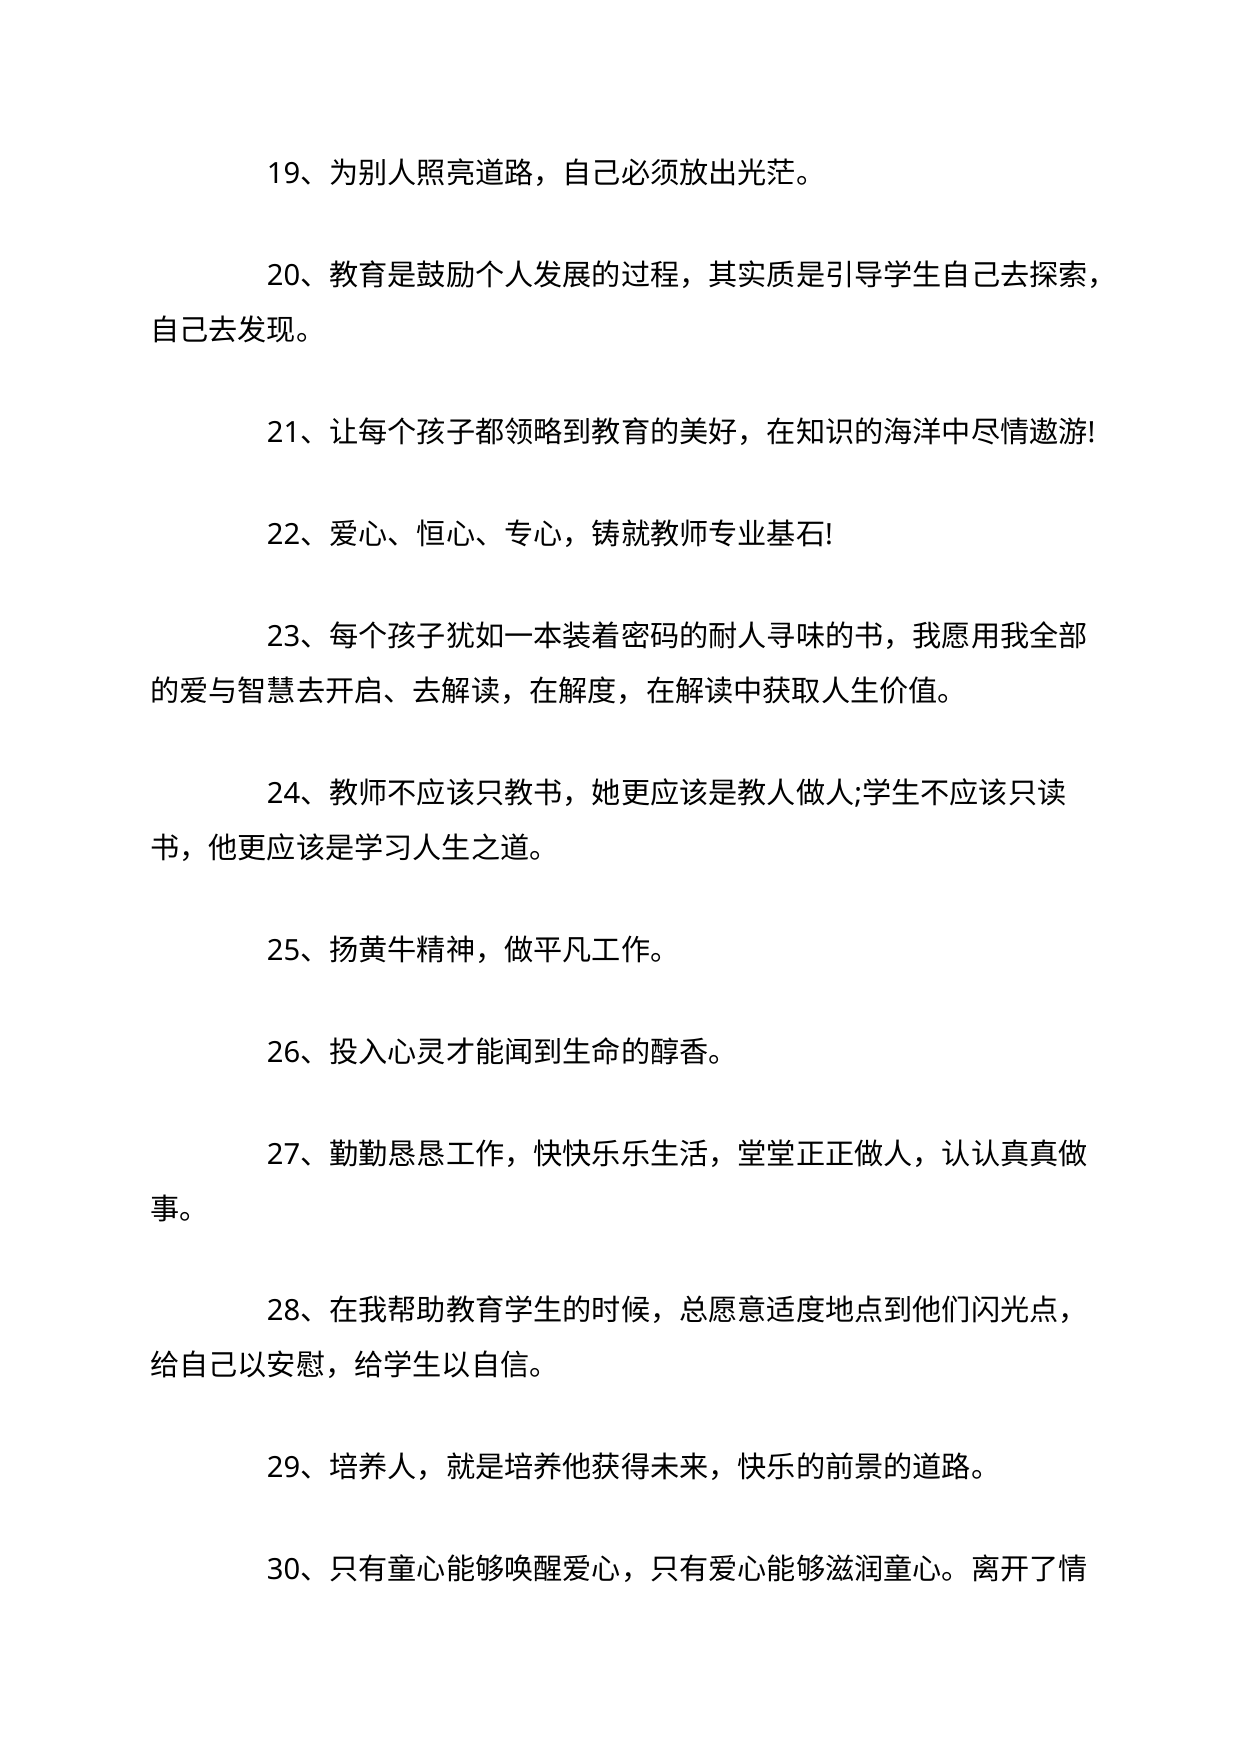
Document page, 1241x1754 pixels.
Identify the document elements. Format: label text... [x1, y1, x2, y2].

text 19、为别人照亮道路，自己必须放出光茫。 [150, 150, 1090, 192]
text 24、教师不应该只教书，她更应该是教人做人;学生不应该只读书，他更应该是学习人生之道。 [150, 769, 1090, 867]
text 25、扬黄牛精神，做平凡工作。 [150, 926, 1090, 969]
text 20、教育是鼓励个人发展的过程，其实质是引导学生自己去探索，自己去发现。 [150, 252, 1090, 349]
text 29、培养人，就是培养他获得未来，快乐的前景的道路。 [150, 1444, 1090, 1486]
text 23、每个孩子犹如一本装着密码的耐人寻味的书，我愿用我全部的爱与智慧去开启、去解读，在解度，在解读中获取人生价值。 [150, 613, 1090, 710]
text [150, 1546, 1090, 1588]
text 26、投入心灵才能闻到生命的醇香。 [150, 1028, 1090, 1071]
text 21、让每个孩子都领略到教育的美好，在知识的海洋中尽情遨游! [150, 409, 1090, 451]
text 28、在我帮助教育学生的时候，总愿意适度地点到他们闪光点，给自己以安慰，给学生以自信。 [150, 1287, 1090, 1384]
text 27、勤勤恳恳工作，快快乐乐生活，堂堂正正做人，认认真真做事。 [150, 1130, 1090, 1227]
text 22、爱心、恒心、专心，铸就教师专业基石! [150, 511, 1090, 553]
